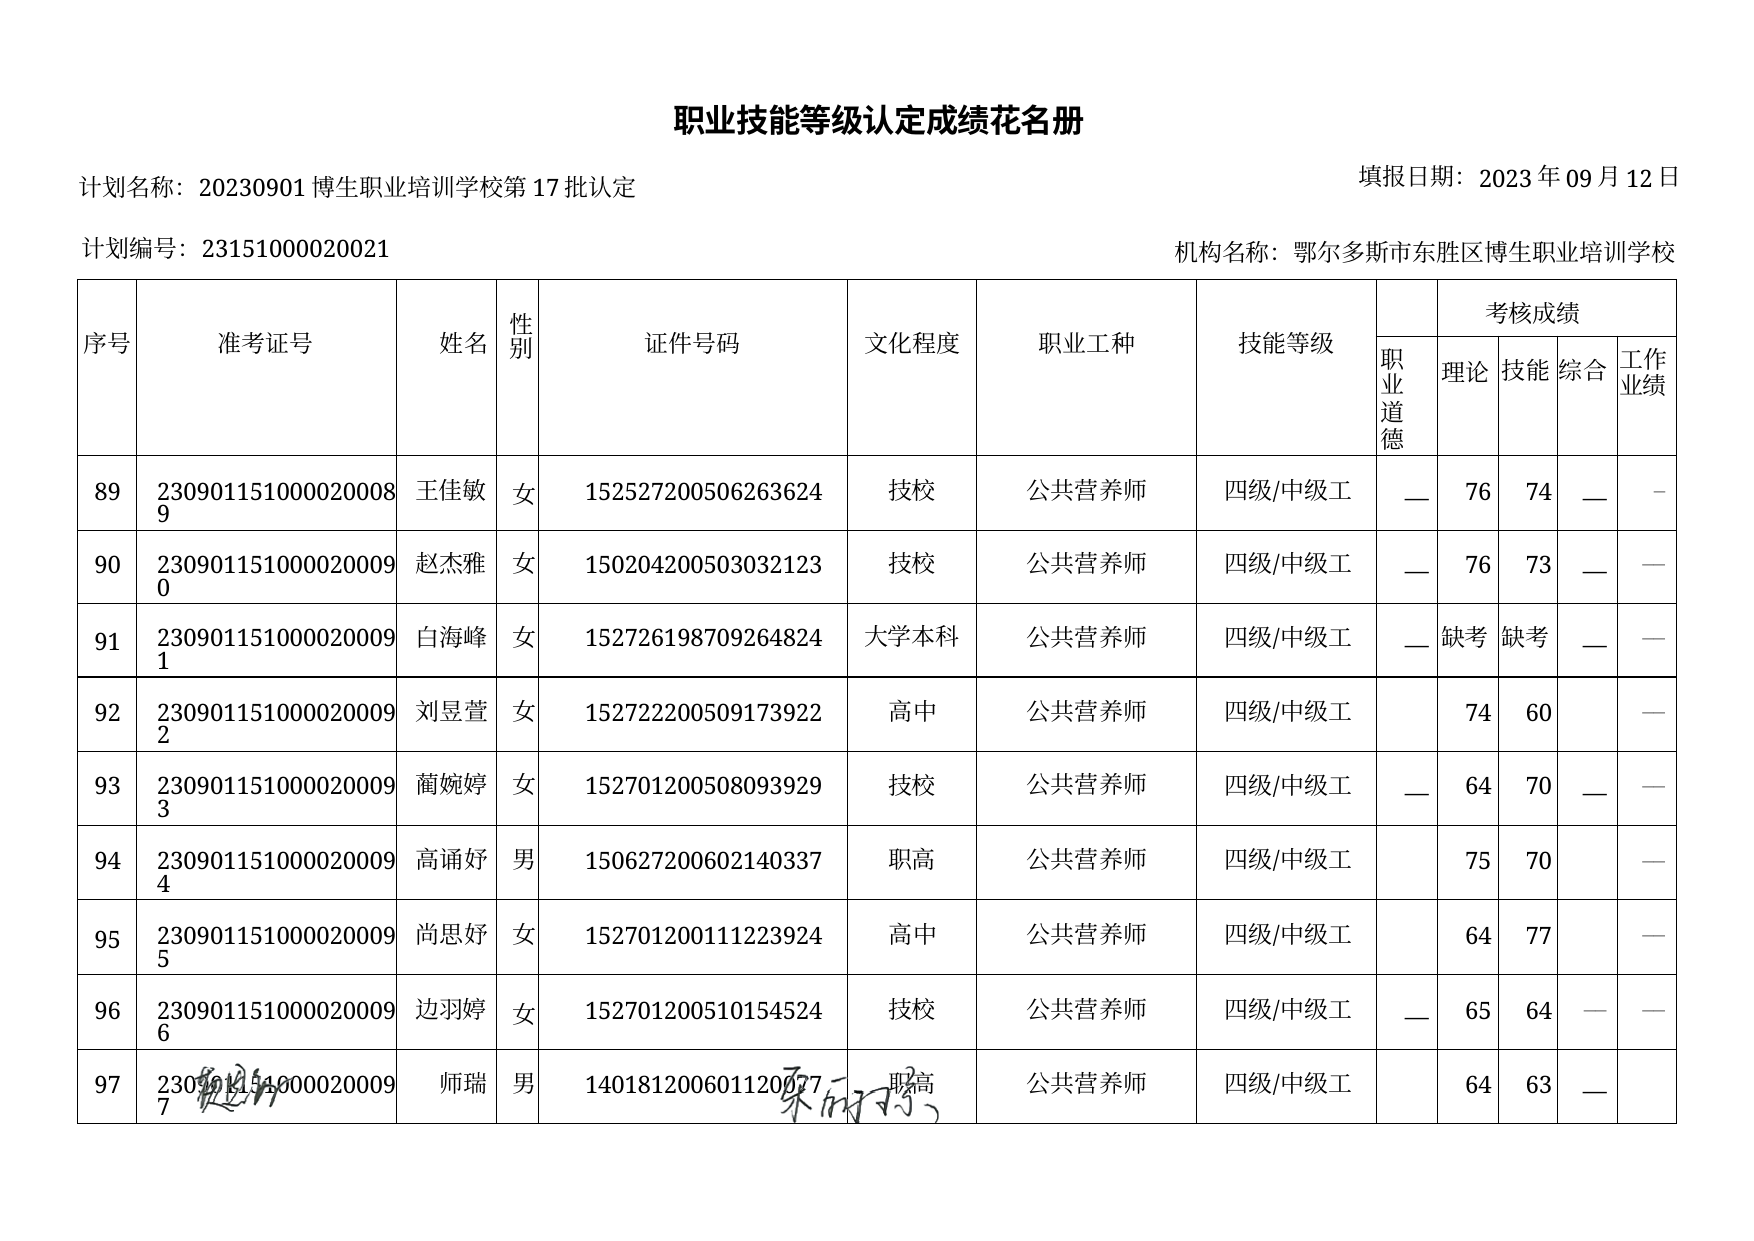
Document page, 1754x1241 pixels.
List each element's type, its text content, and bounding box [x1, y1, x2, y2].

table_cell 2309011510000200094 [137, 826, 396, 899]
table_cell 公共营养师 [977, 900, 1196, 974]
table_cell 女 [497, 752, 538, 824]
table_cell 70 [1499, 826, 1557, 899]
table_cell 女 [497, 975, 538, 1049]
table_cell 缺考 [1438, 604, 1498, 676]
table_cell 公共营养师 [977, 752, 1196, 824]
table_cell 60 [1499, 678, 1557, 751]
table_cell 女 [497, 678, 538, 751]
table_cell 蔺婉婷 [397, 752, 496, 824]
table_cell 赵杰雅 [397, 531, 496, 603]
table_cell 2309011510000200089 [137, 456, 396, 530]
table_cell 四级/中级工 [1197, 826, 1376, 899]
table_cell 89 [78, 456, 136, 530]
table_cell [1377, 826, 1437, 899]
table_cell 男 [497, 826, 538, 899]
table_header 职业工种 [977, 280, 1196, 455]
table_cell 92 [78, 678, 136, 751]
table_cell 公共营养师 [977, 456, 1196, 530]
text 机构名称：鄂尔多斯市东胜区博生职业培训学校 [673, 239, 1675, 267]
table_cell 高诵妤 [397, 826, 496, 899]
table_cell — [1558, 752, 1617, 824]
table_cell 技校 [848, 975, 976, 1049]
table_cell 公共营养师 [977, 604, 1196, 676]
table_cell 技能 [1499, 337, 1557, 455]
table_cell 152726198709264824 [539, 604, 847, 676]
table_cell 技校 [848, 531, 976, 603]
picture [192, 1058, 293, 1113]
table_cell 152701200508093929 [539, 752, 847, 824]
table_header 姓名 [397, 280, 496, 455]
table_cell 高中 [848, 900, 976, 974]
table_cell 90 [78, 531, 136, 603]
text 职业技能等级认定成绩花名册 [673, 98, 1681, 141]
table_cell — [1377, 456, 1437, 530]
table_cell 152527200506263624 [539, 456, 847, 530]
table_cell 四级/中级工 [1197, 678, 1376, 751]
table_cell 技校 [848, 456, 976, 530]
table_cell 77 [1499, 900, 1557, 974]
table_header 考核成绩 [1438, 280, 1676, 336]
table_cell 2309011510000200095 [137, 900, 396, 974]
table_cell 男 [497, 1050, 538, 1123]
text 填报日期：2023年09月12日 [673, 177, 1681, 239]
table_cell 64 [1499, 975, 1557, 1049]
table_cell — [1377, 604, 1437, 676]
table_cell 75 [1438, 826, 1498, 899]
table_cell — [1377, 531, 1437, 603]
table_cell 65 [1438, 975, 1498, 1049]
table_cell 女 [497, 604, 538, 676]
table_cell —— [1618, 826, 1676, 899]
table_cell 高中 [848, 678, 976, 751]
table_cell 64 [1438, 1050, 1498, 1123]
table_cell 2309011510000200093 [137, 752, 396, 824]
table_cell —— [1618, 900, 1676, 974]
table_cell 2309011510000200091 [137, 604, 396, 676]
text 计划名称：20230901博生职业培训学校第17批认定 [78, 171, 663, 203]
table_cell 152722200509173922 [539, 678, 847, 751]
table_header [1377, 280, 1437, 336]
table_cell 女 [497, 531, 538, 603]
table_cell 四级/中级工 [1197, 456, 1376, 530]
table_cell 边羽婷 [397, 975, 496, 1049]
table_header 证件号码 [539, 280, 847, 455]
table_cell 2309011510000200090 [137, 531, 396, 603]
table_cell 缺考 [1499, 604, 1557, 676]
table_cell 76 [1438, 531, 1498, 603]
table_cell 74 [1499, 456, 1557, 530]
table_cell 理论 [1438, 337, 1498, 455]
table_cell 150204200503032123 [539, 531, 847, 603]
table_cell 公共营养师 [977, 1050, 1196, 1123]
table_cell 职高 [848, 1050, 976, 1123]
table_header 序号 [78, 280, 136, 455]
table_cell [1618, 1050, 1676, 1123]
table_cell — [1558, 604, 1617, 676]
table_cell 140181200601120077 [539, 1050, 847, 1123]
table_cell 公共营养师 [977, 826, 1196, 899]
table_cell 97 [78, 1050, 136, 1123]
table_cell — [1377, 752, 1437, 824]
table_cell 四级/中级工 [1197, 975, 1376, 1049]
table_cell 女 [497, 456, 538, 530]
table_cell 94 [78, 826, 136, 899]
table_cell [1558, 826, 1617, 899]
table_cell 四级/中级工 [1197, 900, 1376, 974]
table_cell 93 [78, 752, 136, 824]
table_cell 四级/中级工 [1197, 1050, 1376, 1123]
table_cell —— [1618, 975, 1676, 1049]
table_cell 91 [78, 604, 136, 676]
table_cell [1377, 1050, 1437, 1123]
table_cell 70 [1499, 752, 1557, 824]
table_cell — [1558, 531, 1617, 603]
text 计划编号：23151000020021 [81, 237, 663, 263]
table_cell 四级/中级工 [1197, 752, 1376, 824]
table_cell 152701200510154524 [539, 975, 847, 1049]
table_cell 女 [497, 900, 538, 974]
table_cell — [1618, 456, 1676, 530]
table_cell —— [1558, 975, 1617, 1049]
table_cell 职高 [848, 826, 976, 899]
picture [776, 1061, 939, 1123]
table_header 性别 [497, 280, 538, 455]
table_cell — [1377, 975, 1437, 1049]
table_cell — [1558, 456, 1617, 530]
table_cell —— [1618, 752, 1676, 824]
table_cell 63 [1499, 1050, 1557, 1123]
table_cell 73 [1499, 531, 1557, 603]
table_cell 大学本科 [848, 604, 976, 676]
table_cell 四级/中级工 [1197, 604, 1376, 676]
table_cell 2309011510000200097 [137, 1050, 396, 1123]
table_cell 综合 [1558, 337, 1617, 455]
table_cell 尚思妤 [397, 900, 496, 974]
table_cell [1558, 678, 1617, 751]
table_cell 公共营养师 [977, 678, 1196, 751]
table_cell [1377, 900, 1437, 974]
table_cell 王佳敏 [397, 456, 496, 530]
table_cell [1558, 900, 1617, 974]
table_cell —— [1618, 604, 1676, 676]
table_cell 公共营养师 [977, 975, 1196, 1049]
table_cell 刘昱萱 [397, 678, 496, 751]
table_cell 150627200602140337 [539, 826, 847, 899]
table_cell 工作 业绩 [1618, 337, 1676, 455]
table_cell 技校 [848, 752, 976, 824]
table_cell 96 [78, 975, 136, 1049]
table_header 准考证号 [137, 280, 396, 455]
table_cell 2309011510000200096 [137, 975, 396, 1049]
table_cell 师瑞 [397, 1050, 496, 1123]
table_cell 152701200111223924 [539, 900, 847, 974]
table_cell [1377, 678, 1437, 751]
table_cell —— [1618, 678, 1676, 751]
table_cell —— [1618, 531, 1676, 603]
table_cell 2309011510000200092 [137, 678, 396, 751]
table_cell 公共营养师 [977, 531, 1196, 603]
table_cell 76 [1438, 456, 1498, 530]
table_header 技能等级 [1197, 280, 1376, 455]
table_cell 职业 道德 [1377, 337, 1437, 455]
table_cell 白海峰 [397, 604, 496, 676]
table_cell 74 [1438, 678, 1498, 751]
table_cell 64 [1438, 900, 1498, 974]
table_header 文化程度 [848, 280, 976, 455]
table_cell — [1558, 1050, 1617, 1123]
table_cell 64 [1438, 752, 1498, 824]
table_cell 四级/中级工 [1197, 531, 1376, 603]
table_cell 95 [78, 900, 136, 974]
